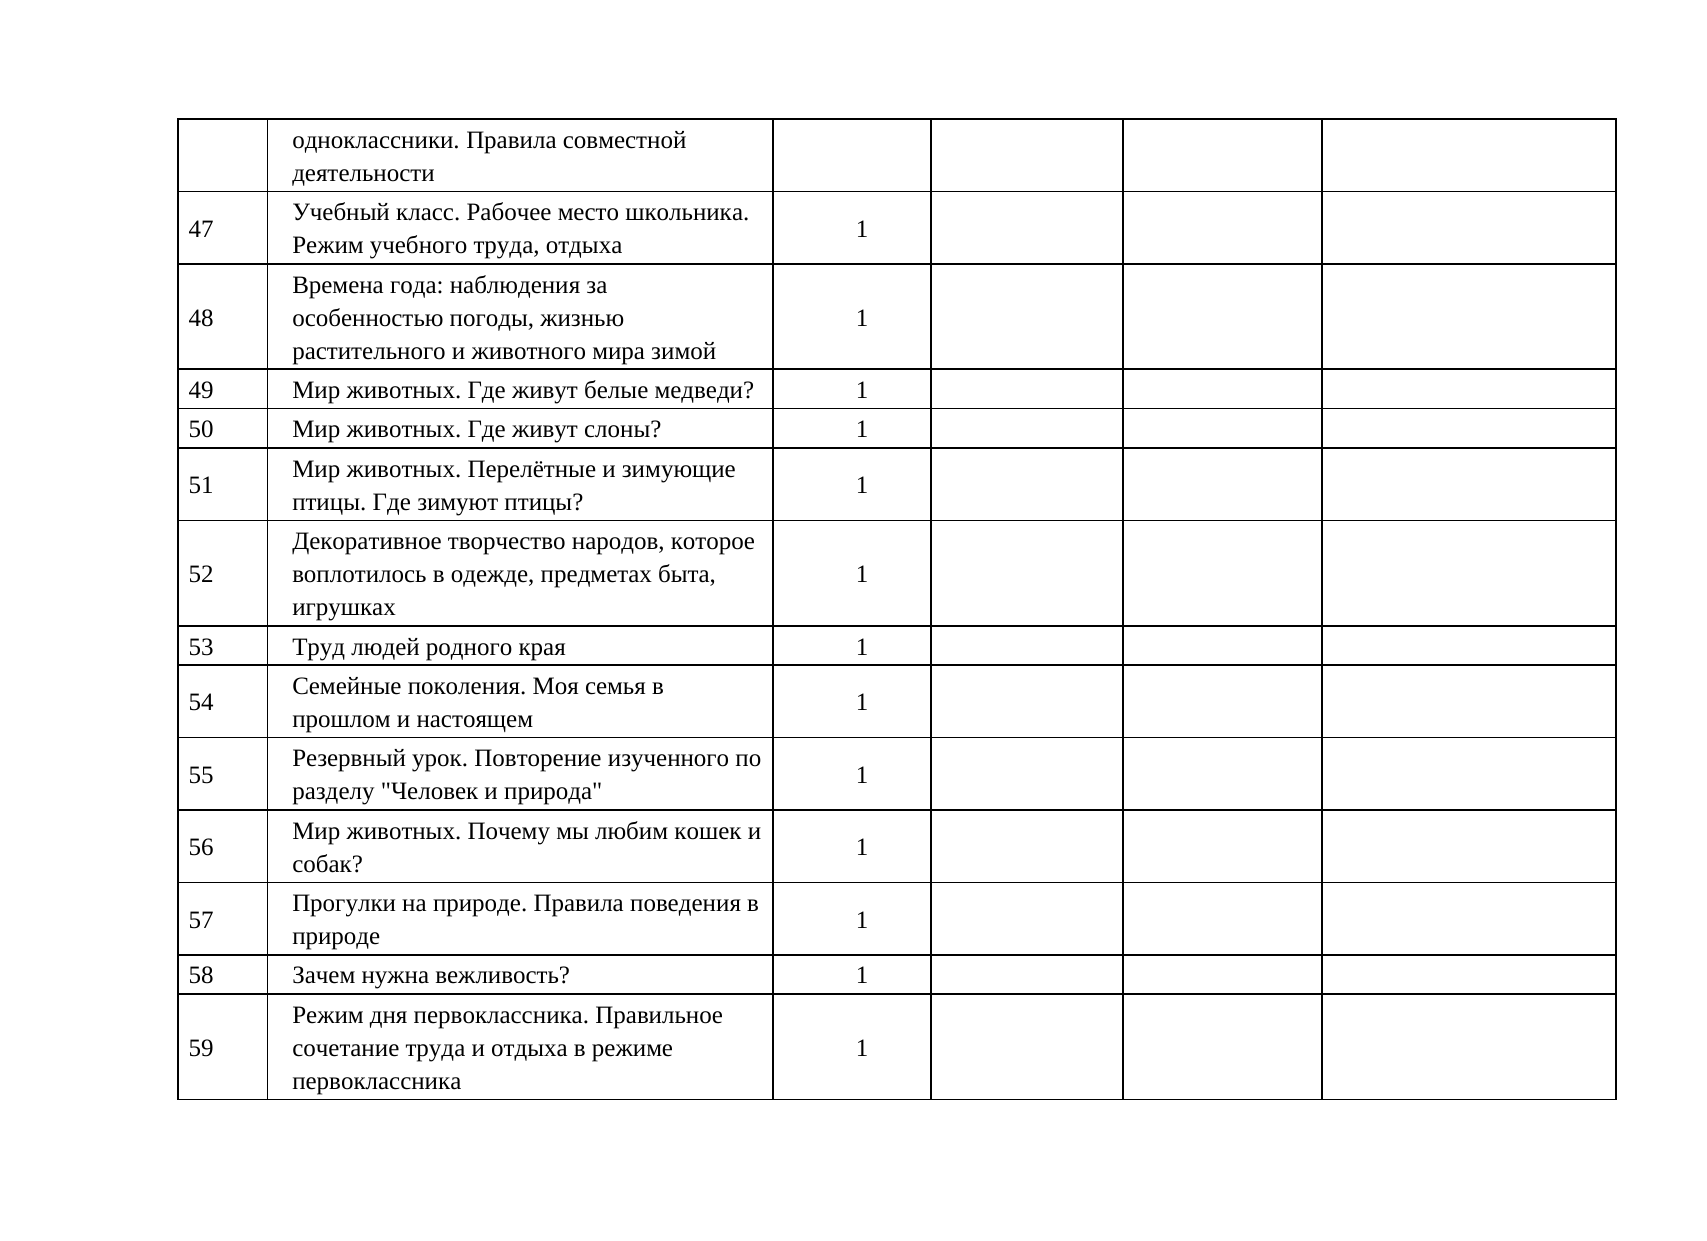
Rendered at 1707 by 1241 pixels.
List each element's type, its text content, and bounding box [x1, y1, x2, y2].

table_cell [932, 627, 1122, 664]
table_cell 1 [774, 192, 930, 263]
table_cell 1 [774, 811, 930, 881]
table_cell [932, 666, 1122, 737]
table_cell [1323, 120, 1615, 191]
table_cell 47 [179, 192, 267, 263]
table_cell 1 [774, 521, 930, 625]
table_cell [1323, 449, 1615, 519]
table_cell 1 [774, 883, 930, 954]
table_cell [932, 120, 1122, 191]
table_cell [1124, 738, 1321, 809]
table_cell [1323, 956, 1615, 993]
table_cell Времена года: наблюдения за особенностью погоды, жизнью растительного и животного мира зимой [268, 265, 772, 368]
table_cell Труд людей родного края [268, 627, 772, 664]
table_cell [1323, 265, 1615, 368]
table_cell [268, 120, 772, 191]
table_cell 50 [179, 409, 267, 447]
table_cell Мир животных. Где живут белые медведи? [268, 370, 772, 408]
table_cell [1124, 811, 1321, 881]
table_cell [1124, 265, 1321, 368]
table_cell [1323, 666, 1615, 737]
table_cell [932, 995, 1122, 1099]
table_cell [1323, 409, 1615, 447]
table_cell [932, 738, 1122, 809]
table_cell Учебный класс. Рабочее место школьника. Режим учебного труда, отдыха [268, 192, 772, 263]
table_cell 1 [774, 370, 930, 408]
table_cell [1323, 811, 1615, 881]
table_cell Зачем нужна вежливость? [268, 956, 772, 993]
table_cell 49 [179, 370, 267, 408]
table_cell [932, 192, 1122, 263]
table_cell [1124, 370, 1321, 408]
table_cell 48 [179, 265, 267, 368]
table_cell 57 [179, 883, 267, 954]
table_cell [932, 449, 1122, 519]
table_cell 59 [179, 995, 267, 1099]
table_cell Прогулки на природе. Правила поведения в природе [268, 883, 772, 954]
table_cell [1124, 995, 1321, 1099]
table_cell [1124, 409, 1321, 447]
table_cell [932, 409, 1122, 447]
table_cell 1 [774, 666, 930, 737]
table_cell [1124, 521, 1321, 625]
table_cell 1 [774, 120, 930, 191]
table_cell [1124, 627, 1321, 664]
table_cell 1 [774, 738, 930, 809]
table_cell Семейные поколения. Моя семья в прошлом и настоящем [268, 666, 772, 737]
table_cell 1 [774, 627, 930, 664]
table_cell [1124, 120, 1321, 191]
table_cell Мир животных. Где живут слоны? [268, 409, 772, 447]
table_cell 1 [774, 265, 930, 368]
table_cell 52 [179, 521, 267, 625]
table_cell 1 [774, 409, 930, 447]
table_cell [1323, 627, 1615, 664]
table_cell 46 [179, 120, 267, 191]
table_cell [932, 956, 1122, 993]
table_cell [1323, 521, 1615, 625]
table_cell [932, 811, 1122, 881]
table_cell [932, 883, 1122, 954]
table_cell [1323, 192, 1615, 263]
table_cell [1124, 449, 1321, 519]
table_cell [1124, 666, 1321, 737]
table_cell 55 [179, 738, 267, 809]
table_cell [1124, 956, 1321, 993]
table_cell [1323, 995, 1615, 1099]
table_cell 1 [774, 995, 930, 1099]
table_cell [1323, 883, 1615, 954]
table_cell [1124, 883, 1321, 954]
table_cell [932, 521, 1122, 625]
table_cell [932, 370, 1122, 408]
table_cell [932, 265, 1122, 368]
table_cell 56 [179, 811, 267, 881]
table_cell Декоративное творчество народов, которое воплотилось в одежде, предметах быта, игрушках [268, 521, 772, 625]
table_cell 54 [179, 666, 267, 737]
table_cell Мир животных. Почему мы любим кошек и собак? [268, 811, 772, 881]
table_cell Мир животных. Перелётные и зимующие птицы. Где зимуют птицы? [268, 449, 772, 519]
table_cell Режим дня первоклассника. Правильное сочетание труда и отдыха в режиме первоклассника [268, 995, 772, 1099]
table_cell 1 [774, 449, 930, 519]
table_cell Резервный урок. Повторение изученного по разделу "Человек и природа" [268, 738, 772, 809]
table_cell 58 [179, 956, 267, 993]
table_cell [1124, 192, 1321, 263]
table_cell 53 [179, 627, 267, 664]
table_cell [1323, 370, 1615, 408]
table_cell 51 [179, 449, 267, 519]
table_cell 1 [774, 956, 930, 993]
table_cell [1323, 738, 1615, 809]
